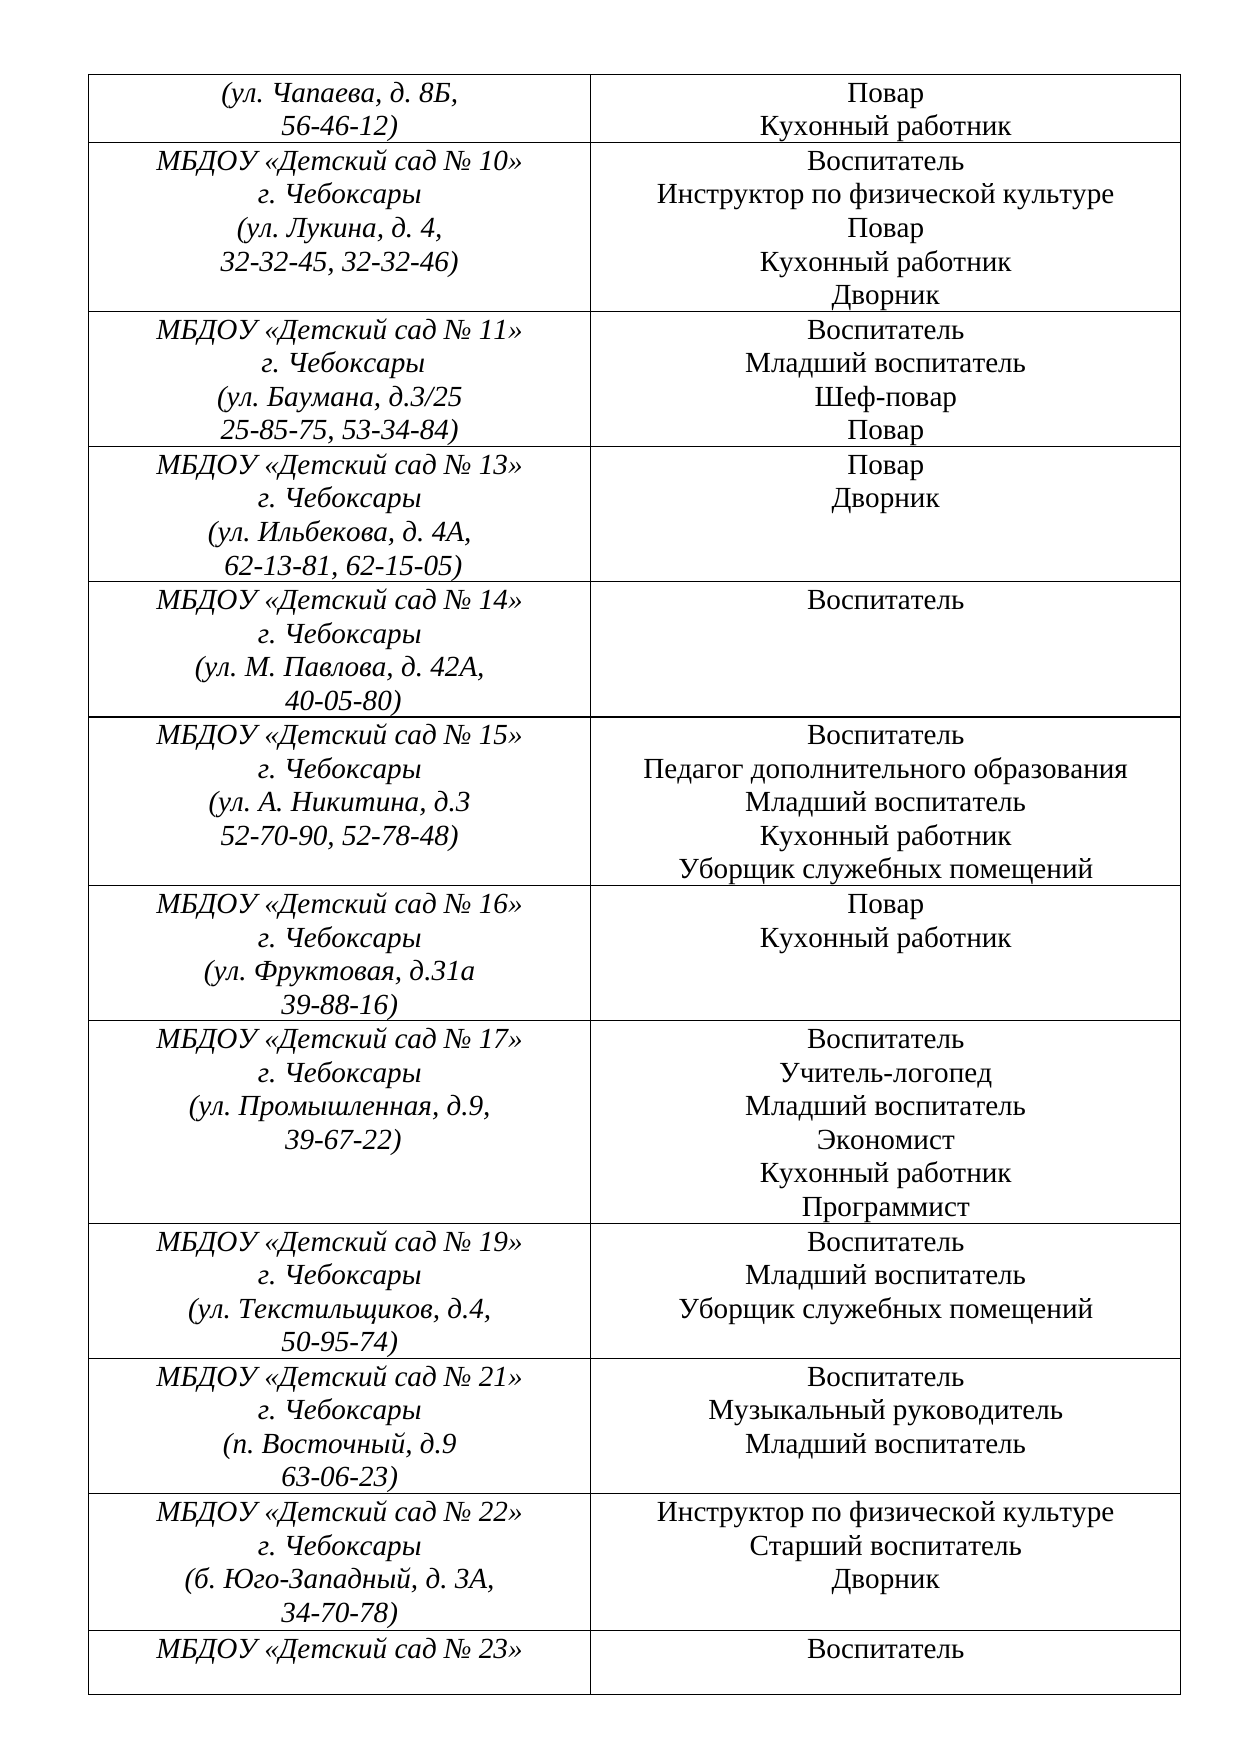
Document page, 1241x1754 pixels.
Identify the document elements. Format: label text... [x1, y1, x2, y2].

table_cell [89, 1631, 590, 1694]
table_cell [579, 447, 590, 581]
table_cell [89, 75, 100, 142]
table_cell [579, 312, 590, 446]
table_cell Воспитатель Музыкальный руководитель Младший воспитатель Заведующий хозяйством Специалист по охране труда Повар Кухонный работник [591, 1631, 1180, 1694]
table_cell Повар Дворник [591, 447, 1180, 581]
table_cell Воспитатель Младший воспитатель Уборщик служебных помещений [591, 1224, 1180, 1358]
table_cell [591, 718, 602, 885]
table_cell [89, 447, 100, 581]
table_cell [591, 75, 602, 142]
table_cell МБДОУ «Детский сад № 10» г. Чебоксары (ул. Лукина, д. 4, 32-32-45, 32-32-46) [89, 143, 590, 311]
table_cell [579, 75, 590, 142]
table_cell Повар Кухонный работник [591, 886, 1180, 1020]
table_cell МБДОУ «Детский сад № 15» г. Чебоксары (ул. А. Никитина, д.3 52-70-90, 52-78-48) [89, 718, 590, 885]
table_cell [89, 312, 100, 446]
table_cell Инструктор по физической культуре Старший воспитатель Дворник [591, 1494, 1180, 1630]
table_cell МБДОУ «Детский сад № 22» г. Чебоксары (б. Юго-Западный, д. 3А, 34-70-78) [89, 1494, 590, 1630]
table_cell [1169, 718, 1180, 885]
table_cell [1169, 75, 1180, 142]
table_cell МБДОУ «Детский сад № 17» г. Чебоксары (ул. Промышленная, д.9, 39-67-22) [89, 1021, 590, 1223]
table_cell Воспитатель [591, 582, 1180, 716]
